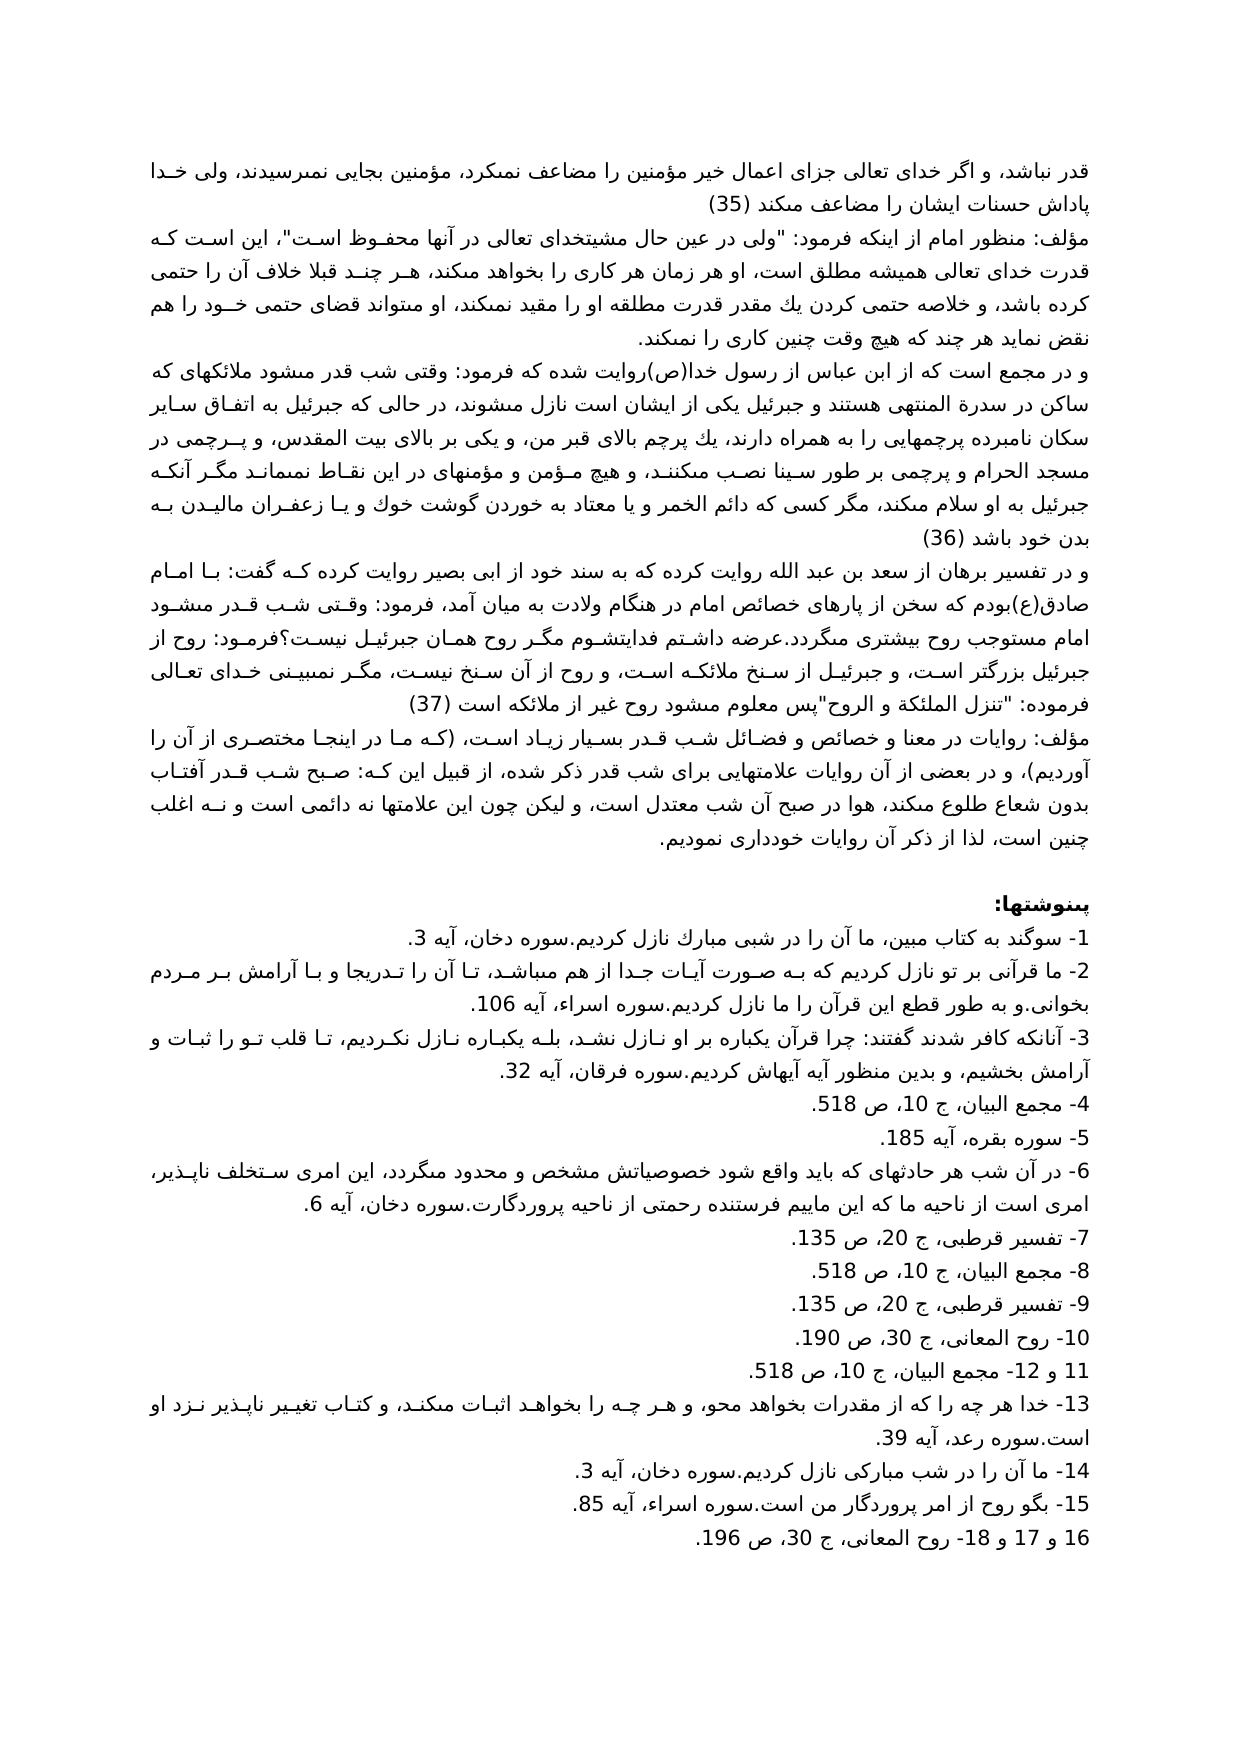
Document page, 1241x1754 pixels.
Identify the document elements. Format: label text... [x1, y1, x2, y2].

text پى‏نوشت‏ها: [150, 883, 1090, 917]
text 2- ما قرآنى بر تو نازل كردیم كه به صورت آیات جدا از هم مى‏باشد، تا آن را تدریجا و با آرامش بر مردم بخوانى.و به طور قطع این قرآن را ما نازل كردیم.سوره اسراء، آیه 106. [150, 950, 1090, 1017]
text 3- آنانكه كافر شدند گفتند: چرا قرآن یكباره بر او نازل نشد، بله یكباره نازل نكردیم، تا قلب تو را ثبات و آرامش بخشیم، و بدین منظور آیه آیه‏اش كردیم.سوره فرقان، آیه 32. [150, 1017, 1090, 1083]
text و در تفسیر برهان از سعد بن عبد الله روایت كرده كه به سند خود از ابى بصیر روایت كرده كه گفت: با امام صادق(ع)بودم كه سخن از پاره‏اى خصائص امام در هنگام ولادت به میان آمد، فرمود: وقتى شب قدر مى‏شود امام مستوجب روح بیشترى مى‏گردد.عرضه داشتم فدایت‏شوم مگر روح همان جبرئیل نیست؟فرمود: روح از جبرئیل بزرگتر است، و جبرئیل از سنخ ملائكه است، و روح از آن سنخ نیست، مگر نمى‏بینى خداى تعالى فرموده: "تنزل الملئكة و الروح"پس معلوم مى‏شود روح غیر از ملائكه است (37) [150, 550, 1090, 717]
text 16 و 17 و 18- روح المعانى، ج 30، ص 196. [150, 1517, 1090, 1550]
text 15- بگو روح از امر پروردگار من است.سوره اسراء، آیه 85. [150, 1483, 1090, 1517]
text 9- تفسیر قرطبى، ج 20، ص 135. [150, 1283, 1090, 1317]
text 1- سوگند به كتاب مبین، ما آن را در شبى مبارك نازل كردیم.سوره دخان، آیه 3. [150, 917, 1090, 950]
text 13- خدا هر چه را كه از مقدرات بخواهد محو، و هر چه را بخواهد اثبات مى‏كند، و كتاب تغییر ناپذیر نزد او است.سوره رعد، آیه 39. [150, 1383, 1090, 1450]
text 8- مجمع البیان، ج 10، ص 518. [150, 1250, 1090, 1283]
text مؤلف: منظور امام از اینكه فرمود: "ولى در عین حال مشیت‏خداى تعالى در آنها محفوظ است"، این است كه قدرت خداى تعالى همیشه مطلق است، او هر زمان هر كارى را بخواهد مى‏كند، هر چند قبلا خلاف آن را حتمى كرده باشد، و خلاصه حتمى كردن یك مقدر قدرت مطلقه او را مقید نمى‏كند، او مى‏تواند قضاى حتمى خود را هم نقض نماید هر چند كه هیچ وقت چنین كارى را نمى‏كند. [150, 217, 1090, 350]
text 7- تفسیر قرطبى، ج 20، ص 135. [150, 1217, 1090, 1250]
text و در مجمع است كه از ابن عباس از رسول خدا(ص)روایت شده كه فرمود: وقتى شب قدر مى‏شود ملائكه‏اى كه ساكن در سدرة المنتهى هستند و جبرئیل یكى از ایشان است نازل مى‏شوند، در حالى كه جبرئیل به اتفاق سایر سكان نامبرده پرچم‏هایى را به همراه دارند، یك پرچم بالاى قبر من، و یكى بر بالاى بیت المقدس، و پرچمى در مسجد الحرام و پرچمى بر طور سینا نصب مى‏كنند، و هیچ مؤمن و مؤمنه‏اى در این نقاط نمى‏ماند مگر آنكه جبرئیل به او سلام مى‏كند، مگر كسى كه دائم الخمر و یا معتاد به خوردن گوشت‏ خوك و یا زعفران مالیدن به بدن خود باشد (36) [150, 350, 1090, 550]
text 10- روح المعانى، ج 30، ص 190. [150, 1317, 1090, 1350]
text 4- مجمع البیان، ج 10، ص 518. [150, 1083, 1090, 1117]
text 5- سوره بقره، آیه 185. [150, 1117, 1090, 1150]
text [150, 150, 1090, 217]
text مؤلف: روایات در معنا و خصائص و فضائل شب قدر بسیار زیاد است، (كه ما در اینجا مختصرى از آن را آوردیم)، و در بعضى از آن روایات علامتهایى براى شب قدر ذكر شده، از قبیل این كه: صبح شب قدر آفتاب بدون شعاع طلوع مى‏كند، هوا در صبح آن شب معتدل است، و لیكن چون این علامتها نه دائمى است و نه اغلب چنین است، لذا از ذكر آن روایات خوددارى نمودیم. [150, 717, 1090, 850]
text 6- در آن شب هر حادثه‏اى كه باید واقع شود خصوصیاتش مشخص و محدود مى‏گردد، این امرى ست‏خلف ناپذیر، امرى است از ناحیه ما كه این ماییم فرستنده رحمتى از ناحیه پروردگارت.سوره دخان، آیه 6. [150, 1150, 1090, 1217]
text 14- ما آن را در شب مباركى نازل كردیم.سوره دخان، آیه 3. [150, 1450, 1090, 1483]
text 11 و 12- مجمع البیان، ج 10، ص 518. [150, 1350, 1090, 1383]
